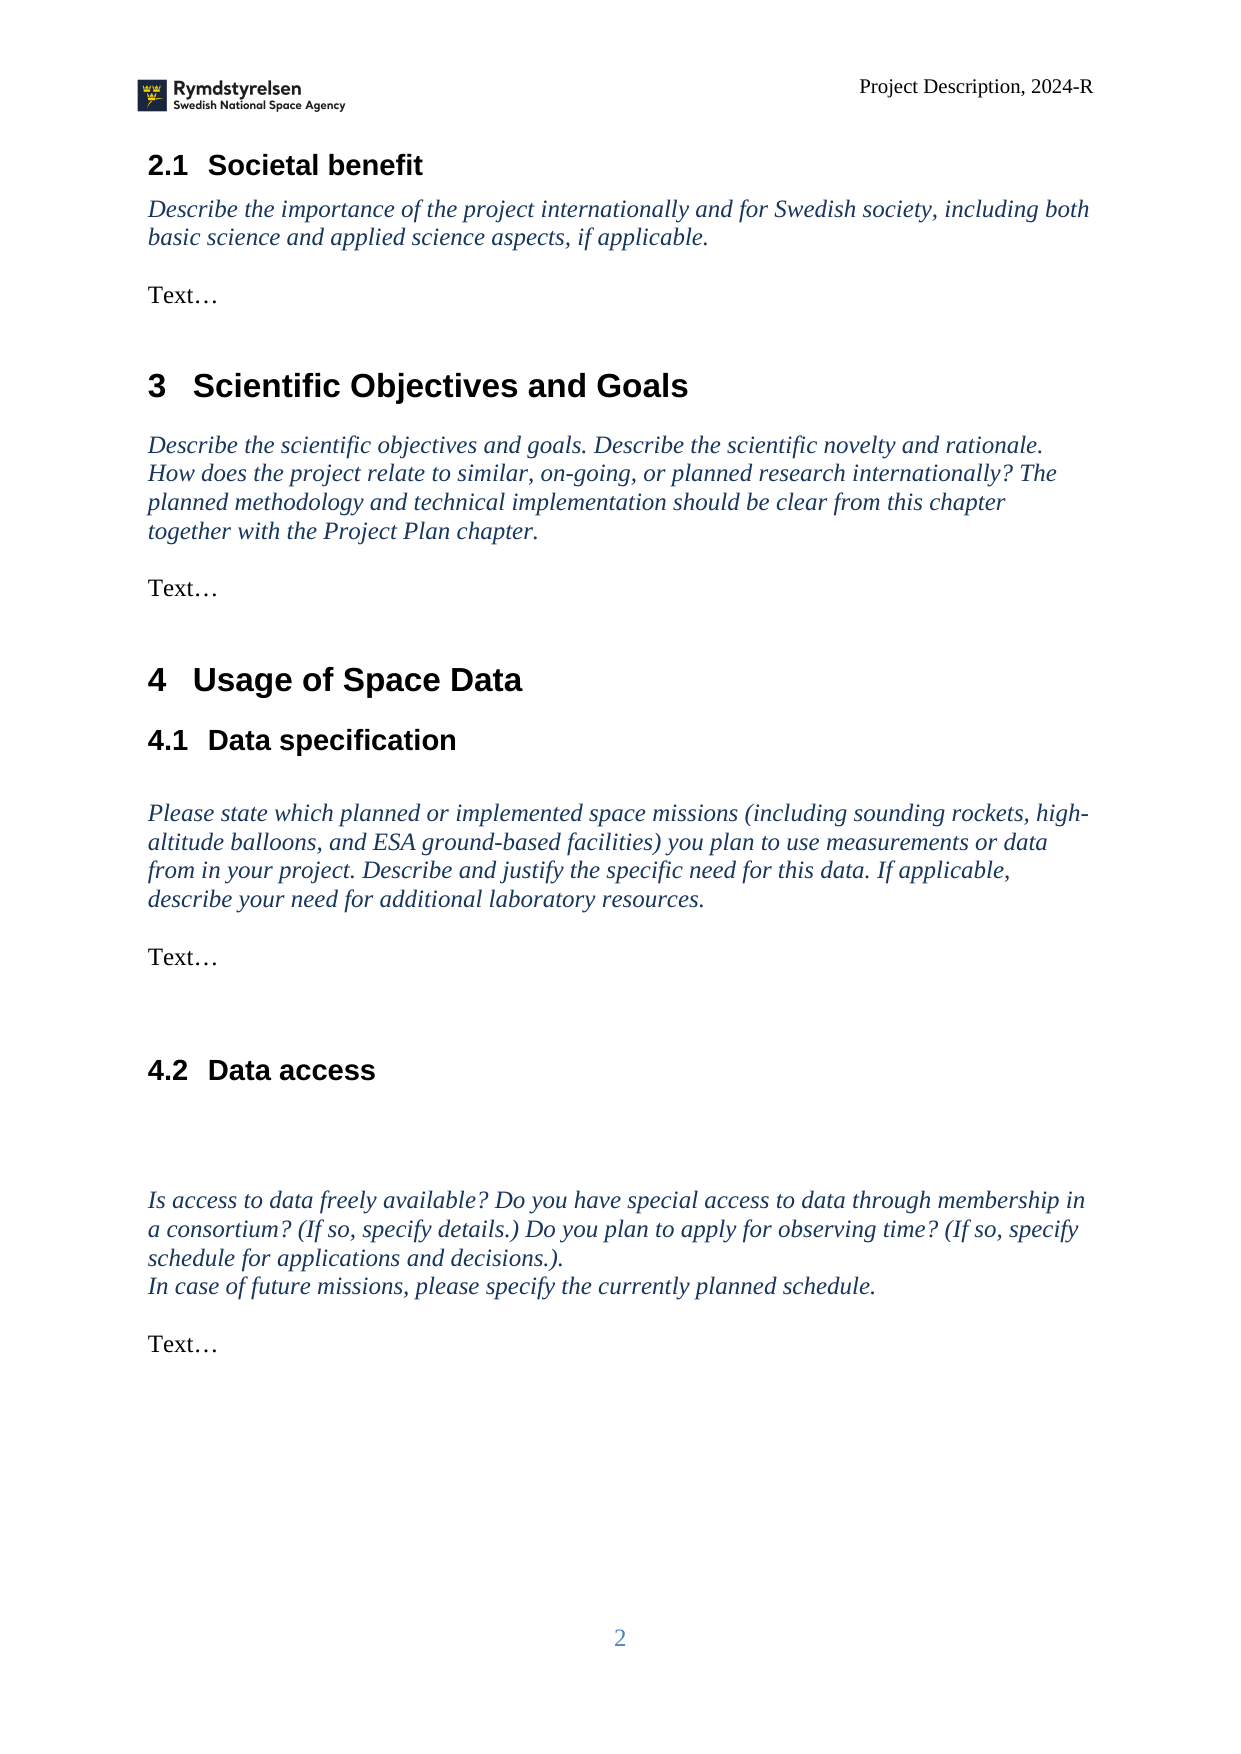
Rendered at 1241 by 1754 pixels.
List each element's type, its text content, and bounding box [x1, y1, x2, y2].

subtitle Scientific Objectives and Goals [148, 366, 1092, 405]
text Please state which planned or implemented space missions (including sounding rockets, high-altitude balloons, and ESA ground-based facilities) you plan to use measurements or data from in your project. Describe and justify the specific need for this data. If applicable, describe your need for additional laboratory resources. [148, 798, 1092, 942]
text Text… [148, 1329, 1092, 1358]
subtitle Societal benefit [148, 148, 1092, 181]
subtitle Data access [148, 1053, 1092, 1086]
text Text… [148, 280, 1092, 309]
text Text… [148, 573, 1092, 602]
subtitle Usage of Space Data [148, 660, 1092, 698]
subtitle Data specification [148, 723, 1092, 757]
picture [133, 73, 350, 118]
text Describe the scientific objectives and goals. Describe the scientific novelty and rationale. How does the project relate to similar, on-going, or planned research internationally? The planned methodology and technical implementation should be clear from this chapter together with the Project Plan chapter. [148, 430, 1092, 545]
text In case of future missions, please specify the currently planned schedule. [148, 1271, 1092, 1300]
text Is access to data freely available? Do you have special access to data through membership in a consortium? (If so, specify details.) Do you plan to apply for observing time? (If so, specify schedule for applications and decisions.). [148, 1185, 1092, 1271]
text Text… [148, 942, 1092, 970]
text Describe the importance of the project internationally and for Swedish society, including both basic science and applied science aspects, if applicable. [148, 194, 1092, 251]
